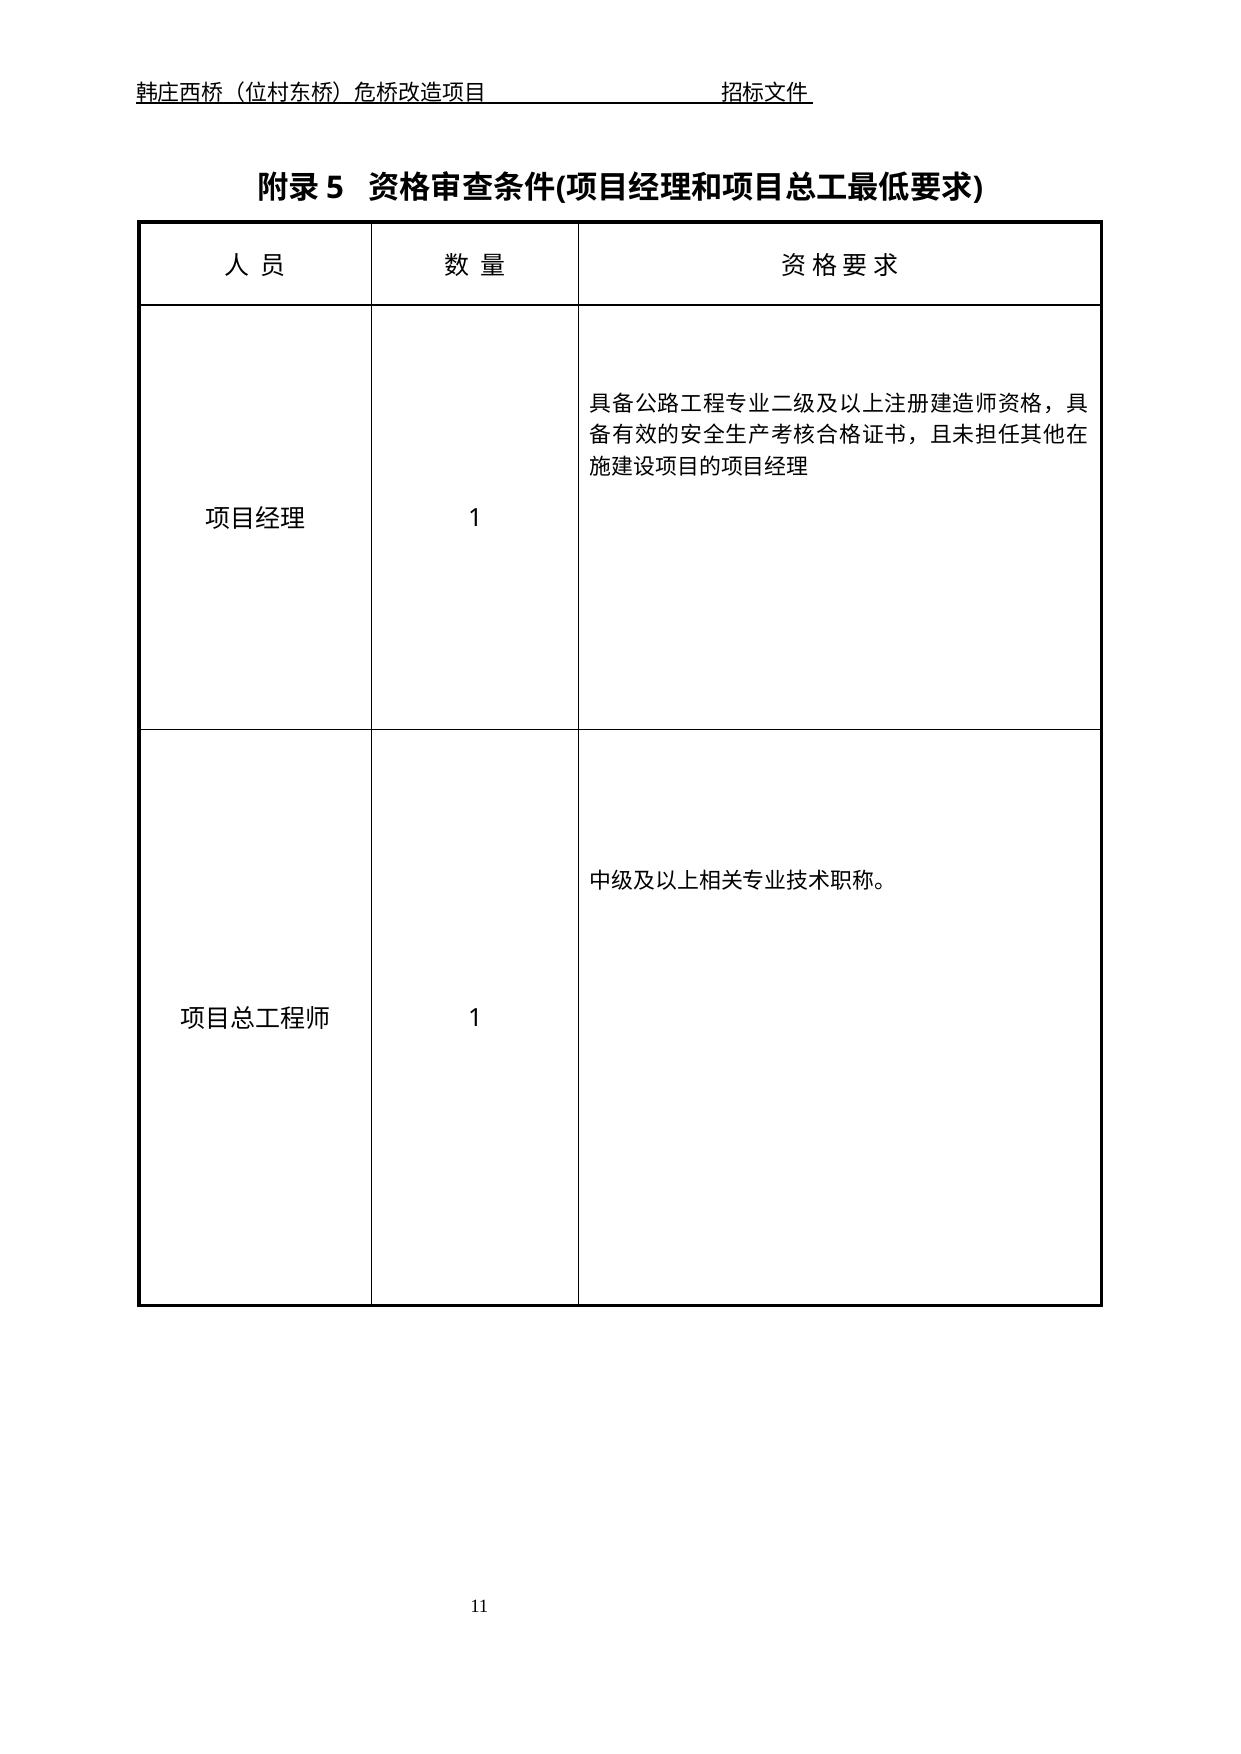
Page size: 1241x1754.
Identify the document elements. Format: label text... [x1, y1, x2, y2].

text 附录5 资格审查条件(项目经理和项目总工最低要求) [136, 162, 1104, 208]
table_header 人 员 [141, 224, 371, 304]
table_cell 项目总工程师 [141, 730, 371, 1303]
table_cell 1 [372, 306, 578, 728]
table_header 数 量 [372, 224, 578, 304]
table_cell 项目经理 [141, 306, 371, 728]
table_cell 中级及以上相关专业技术职称。 [579, 730, 1100, 1303]
table_header 资 格 要 求 [579, 224, 1100, 304]
table_cell 具备公路工程专业二级及以上注册建造师资格，具备有效的安全生产考核合格证书，且未担任其他在施建设项目的项目经理 [579, 306, 1100, 728]
table_cell 1 [372, 730, 578, 1303]
